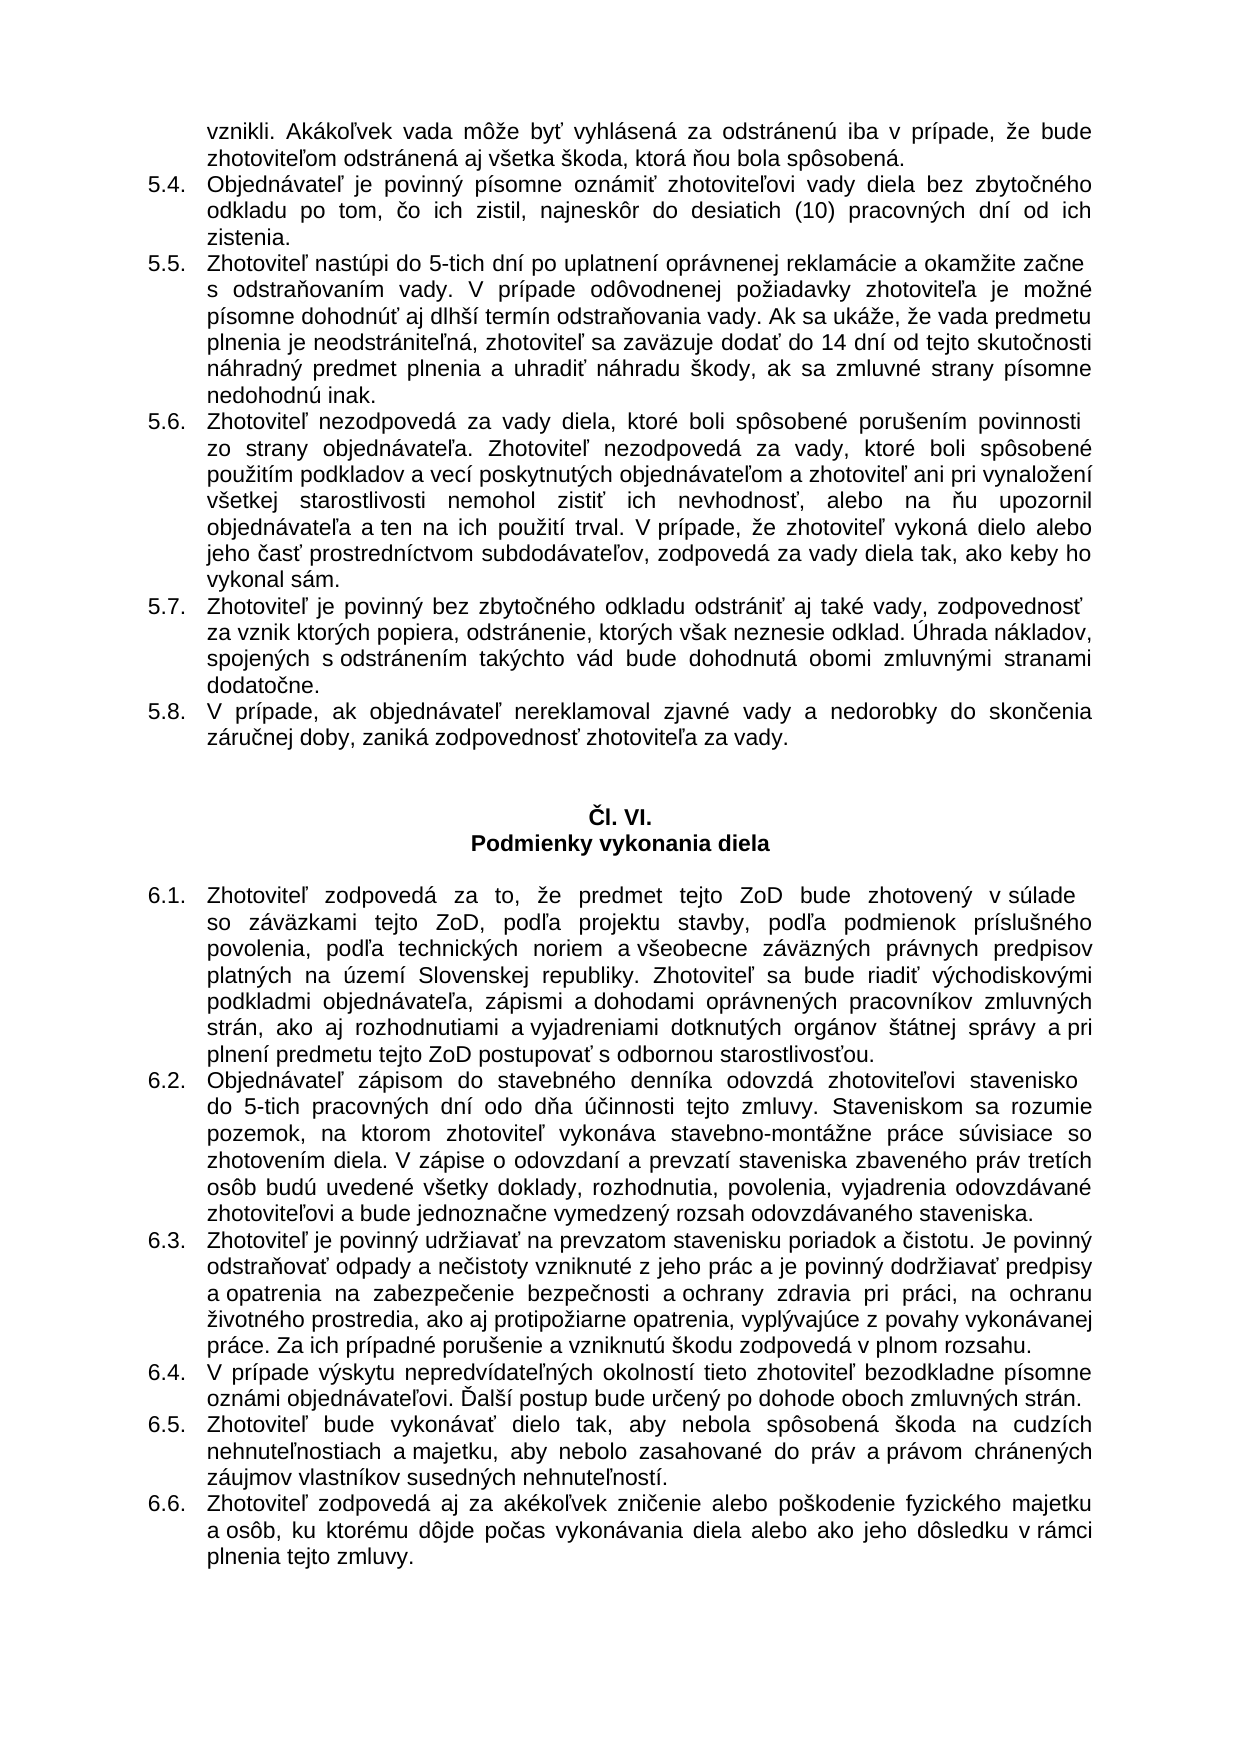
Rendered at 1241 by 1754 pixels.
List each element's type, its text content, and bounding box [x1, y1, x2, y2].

text Podmienky vykonania diela [148, 830, 1093, 856]
text 6.1. Zhotoviteľ zodpovedá za to, že predmet tejto ZoD bude zhotovený v súlade so záväzkami tejto ZoD, podľa projektu stavby, podľa podmienok príslušného povolenia, podľa technických noriem a všeobecne záväzných právnych predpisov platných na území Slovenskej republiky. Zhotoviteľ sa bude riadiť východiskovými podkladmi objednávateľa, zápismi a dohodami oprávnených pracovníkov zmluvných strán, ako aj rozhodnutiami a vyjadreniami dotknutých orgánov štátnej správy a pri plnení predmetu tejto ZoD postupovať s odbornou starostlivosťou. [148, 882, 1093, 1067]
text 5.4. Objednávateľ je povinný písomne oznámiť zhotoviteľovi vady diela bez zbytočného odkladu po tom, čo ich zistil, najneskôr do desiatich (10) pracovných dní od ich zistenia. [148, 171, 1093, 250]
text 6.6. Zhotoviteľ zodpovedá aj za akékoľvek zničenie alebo poškodenie fyzického majetku a osôb, ku ktorému dôjde počas vykonávania diela alebo ako jeho dôsledku v rámci plnenia tejto zmluvy. [148, 1490, 1093, 1569]
text 5.7. Zhotoviteľ je povinný bez zbytočného odkladu odstrániť aj také vady, zodpovednosť za vznik ktorých popiera, odstránenie, ktorých však neznesie odklad. Úhrada nákladov, spojených s odstránením takýchto vád bude dohodnutá obomi zmluvnými stranami dodatočne. [148, 593, 1093, 698]
text 6.3. Zhotoviteľ je povinný udržiavať na prevzatom stavenisku poriadok a čistotu. Je povinný odstraňovať odpady a nečistoty vzniknuté z jeho prác a je povinný dodržiavať predpisy a opatrenia na zabezpečenie bezpečnosti a ochrany zdravia pri práci, na ochranu životného prostredia, ako aj protipožiarne opatrenia, vyplývajúce z povahy vykonávanej práce. Za ich prípadné porušenie a vzniknutú škodu zodpovedá v plnom rozsahu. [148, 1227, 1093, 1358]
text 6.4. V prípade výskytu nepredvídateľných okolností tieto zhotoviteľ bezodkladne písomne oznámi objednávateľovi. Ďalší postup bude určený po dohode oboch zmluvných strán. [148, 1358, 1093, 1411]
text 5.6. Zhotoviteľ nezodpovedá za vady diela, ktoré boli spôsobené porušením povinnosti zo strany objednávateľa. Zhotoviteľ nezodpovedá za vady, ktoré boli spôsobené použitím podkladov a vecí poskytnutých objednávateľom a zhotoviteľ ani pri vynaložení všetkej starostlivosti nemohol zistiť ich nevhodnosť, alebo na ňu upozornil objednávateľa a ten na ich použití trval. V prípade, že zhotoviteľ vykoná dielo alebo jeho časť prostredníctvom subdodávateľov, zodpovedá za vady diela tak, ako keby ho vykonal sám. [148, 408, 1093, 593]
text 6.2. Objednávateľ zápisom do stavebného denníka odovzdá zhotoviteľovi stavenisko do 5-tich pracovných dní odo dňa účinnosti tejto zmluvy. Staveniskom sa rozumie pozemok, na ktorom zhotoviteľ vykonáva stavebno-montážne práce súvisiace so zhotovením diela. V zápise o odovzdaní a prevzatí staveniska zbaveného práv tretích osôb budú uvedené všetky doklady, rozhodnutia, povolenia, vyjadrenia odovzdávané zhotoviteľovi a bude jednoznačne vymedzený rozsah odovzdávaného staveniska. [148, 1067, 1093, 1227]
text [148, 118, 1093, 171]
text 5.5. Zhotoviteľ nastúpi do 5-tich dní po uplatnení oprávnenej reklamácie a okamžite začne s odstraňovaním vady. V prípade odôvodnenej požiadavky zhotoviteľa je možné písomne dohodnúť aj dlhší termín odstraňovania vady. Ak sa ukáže, že vada predmetu plnenia je neodstrániteľná, zhotoviteľ sa zaväzuje dodať do 14 dní od tejto skutočnosti náhradný predmet plnenia a uhradiť náhradu škody, ak sa zmluvné strany písomne nedohodnú inak. [148, 250, 1093, 408]
list Čl. VI. [148, 803, 1093, 830]
text 5.8. V prípade, ak objednávateľ nereklamoval zjavné vady a nedorobky do skončenia záručnej doby, zaniká zodpovednosť zhotoviteľa za vady. [148, 698, 1093, 751]
text 6.5. Zhotoviteľ bude vykonávať dielo tak, aby nebola spôsobená škoda na cudzích nehnuteľnostiach a majetku, aby nebolo zasahované do práv a právom chránených záujmov vlastníkov susedných nehnuteľností. [148, 1411, 1093, 1490]
